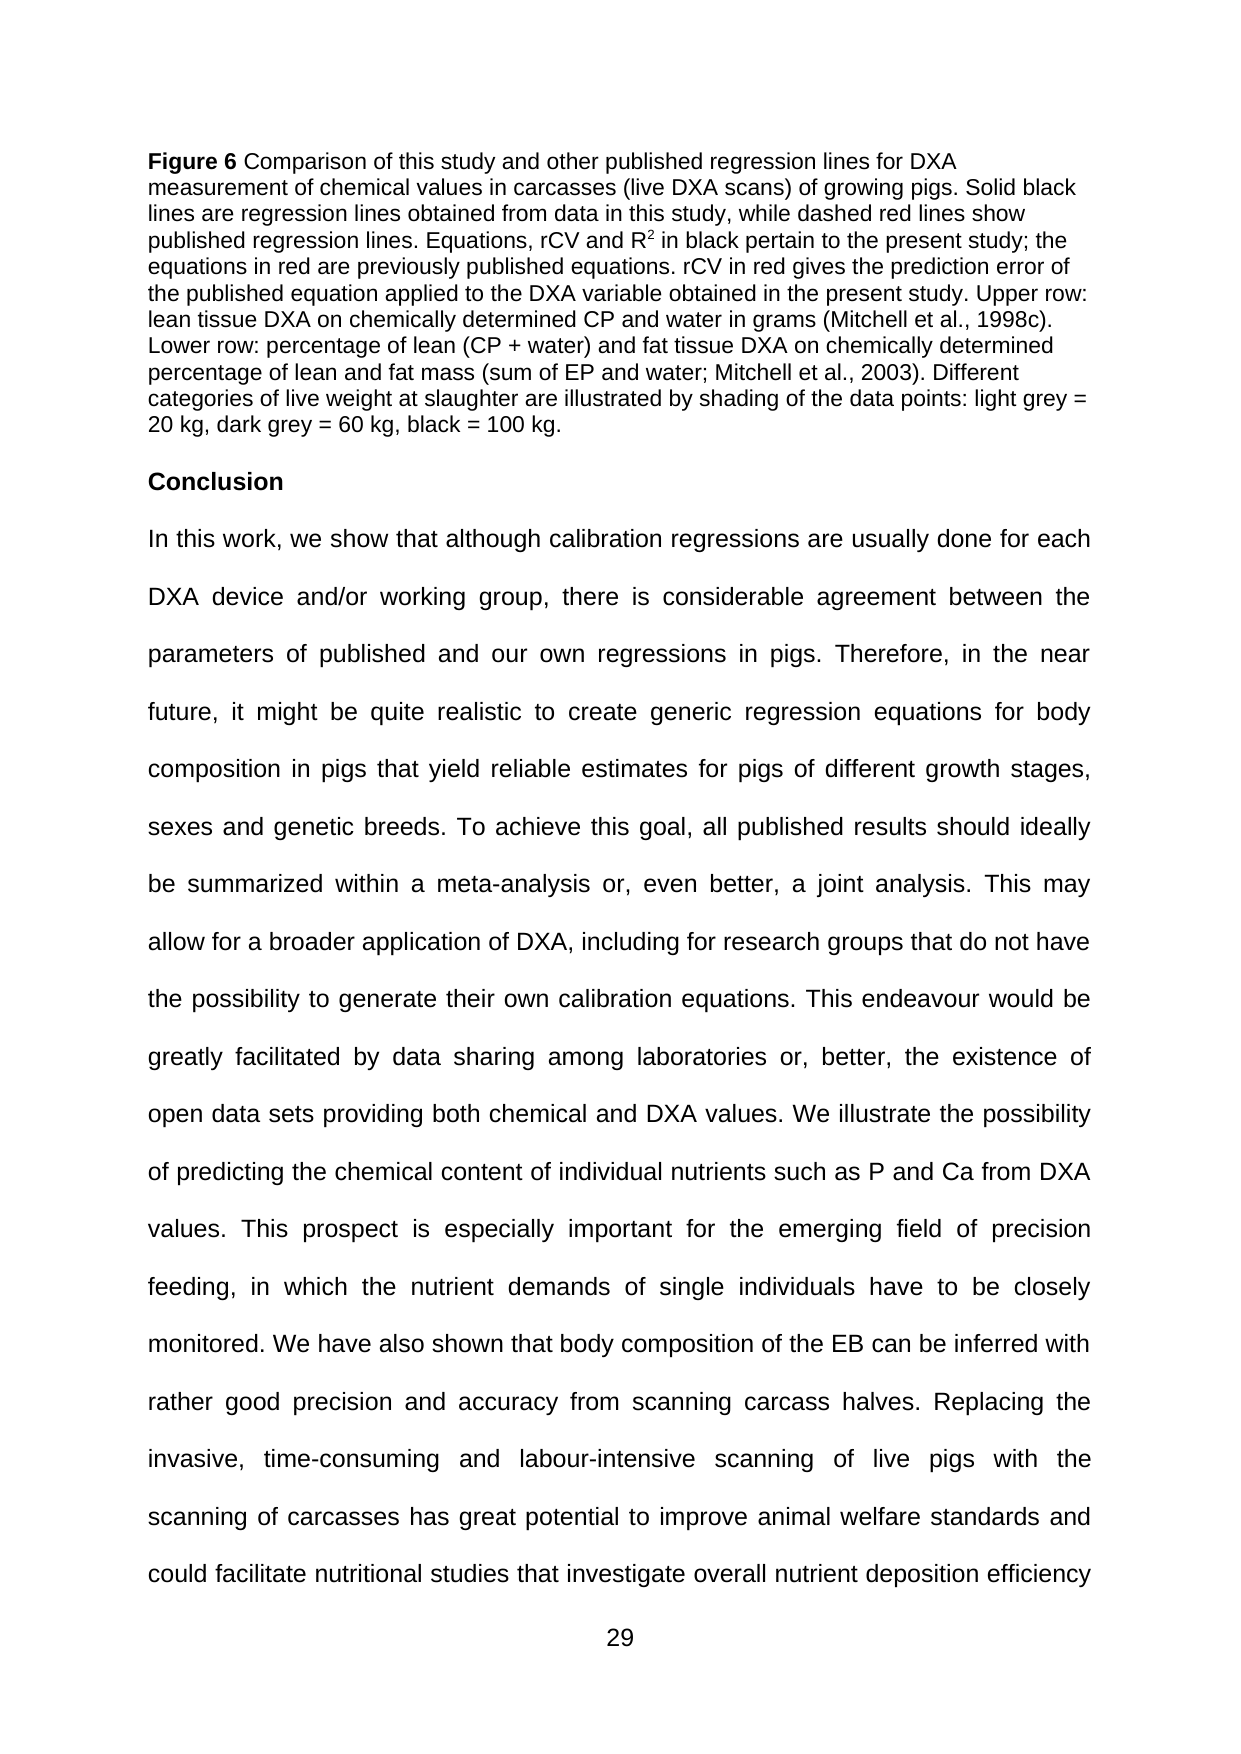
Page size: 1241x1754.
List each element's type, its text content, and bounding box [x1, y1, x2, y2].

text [148, 524, 1092, 1588]
subtitle Conclusion [148, 467, 1092, 496]
text Figure 6 Comparison of this study and other published regression lines for DXA measurement of chemical values in carcasses (live DXA scans) of growing pigs. Solid black lines are regression lines obtained from data in this study, while dashed red lines show published regression lines. Equations, rCV and R2 in black pertain to the present study; the equations in red are previously published equations. rCV in red gives the prediction error of the published equation applied to the DXA variable obtained in the present study. Upper row: lean tissue DXA on chemically determined CP and water in grams (Mitchell et al., 1998c). Lower row: percentage of lean (CP + water) and fat tissue DXA on chemically determined percentage of lean and fat mass (sum of EP and water; Mitchell et al., 2003). Different categories of live weight at slaughter are illustrated by shading of the data points: light grey = 20 kg, dark grey = 60 kg, black = 100 kg. [148, 148, 1092, 438]
